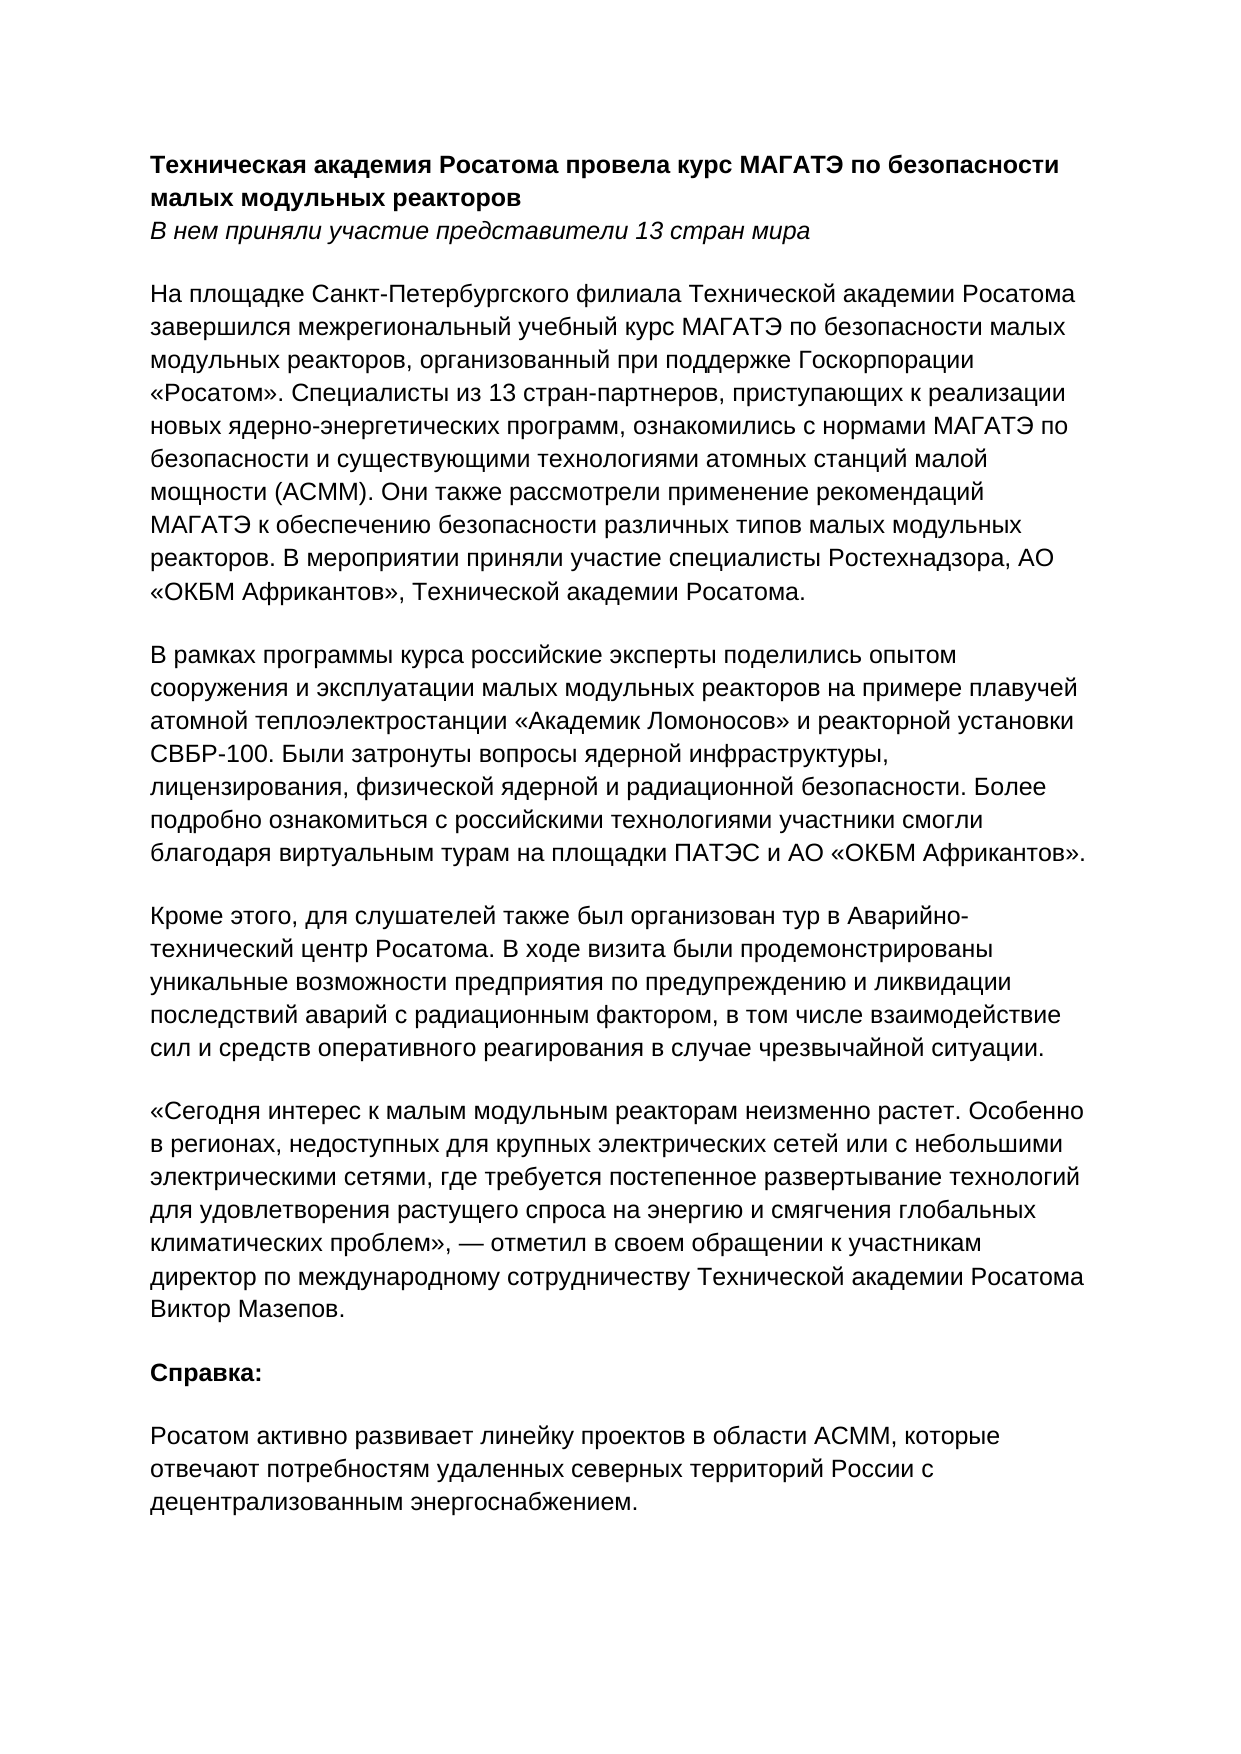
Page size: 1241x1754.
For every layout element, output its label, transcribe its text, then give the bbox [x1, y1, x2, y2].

text Кроме этого, для слушателей также был организован тур в Аварийно-технический центр Росатома. В ходе визита были продемонстрированы уникальные возможности предприятия по предупреждению и ликвидации последствий аварий с радиационным фактором, в том числе взаимодействие сил и средств оперативного реагирования в случае чрезвычайной ситуации. [150, 901, 1090, 1062]
text Техническая академия Росатома провела курс МАГАТЭ по безопасности малых модульных реакторов [150, 150, 1090, 212]
text В нем приняли участие представители 13 стран мира [150, 216, 1090, 245]
text На площадке Санкт-Петербургского филиала Технической академии Росатома завершился межрегиональный учебный курс МАГАТЭ по безопасности малых модульных реакторов, организованный при поддержке Госкорпорации «Росатом». Специалисты из 13 стран-партнеров, приступающих к реализации новых ядерно-энергетических программ, ознакомились с нормами МАГАТЭ по безопасности и существующими технологиями атомных станций малой мощности (АСММ). Они также рассмотрели применение рекомендаций МАГАТЭ к обеспечению безопасности различных типов малых модульных реакторов. В мероприятии приняли участие специалисты Ростехнадзора, АО «ОКБМ Африкантов», Технической академии Росатома. [150, 279, 1090, 605]
text «Сегодня интерес к малым модульным реакторам неизменно растет. Особенно в регионах, недоступных для крупных электрических сетей или с небольшими электрическими сетями, где требуется постепенное развертывание технологий для удовлетворения растущего спроса на энергию и смягчения глобальных климатических проблем», — отметил в своем обращении к участникам директор по международному сотрудничеству Технической академии Росатома Виктор Мазепов. [150, 1096, 1090, 1323]
text В рамках программы курса российские эксперты поделились опытом сооружения и эксплуатации малых модульных реакторов на примере плавучей атомной теплоэлектростанции «Академик Ломоносов» и реакторной установки СВБР-100. Были затронуты вопросы ядерной инфраструктуры, лицензирования, физической ядерной и радиационной безопасности. Более подробно ознакомиться с российскими технологиями участники смогли благодаря виртуальным турам на площадки ПАТЭС и АО «ОКБМ Африкантов». [150, 640, 1090, 867]
text Справка: [150, 1358, 1090, 1386]
text Росатом активно развивает линейку проектов в области АСММ, которые отвечают потребностям удаленных северных территорий России с децентрализованным энергоснабжением. [150, 1421, 1090, 1516]
